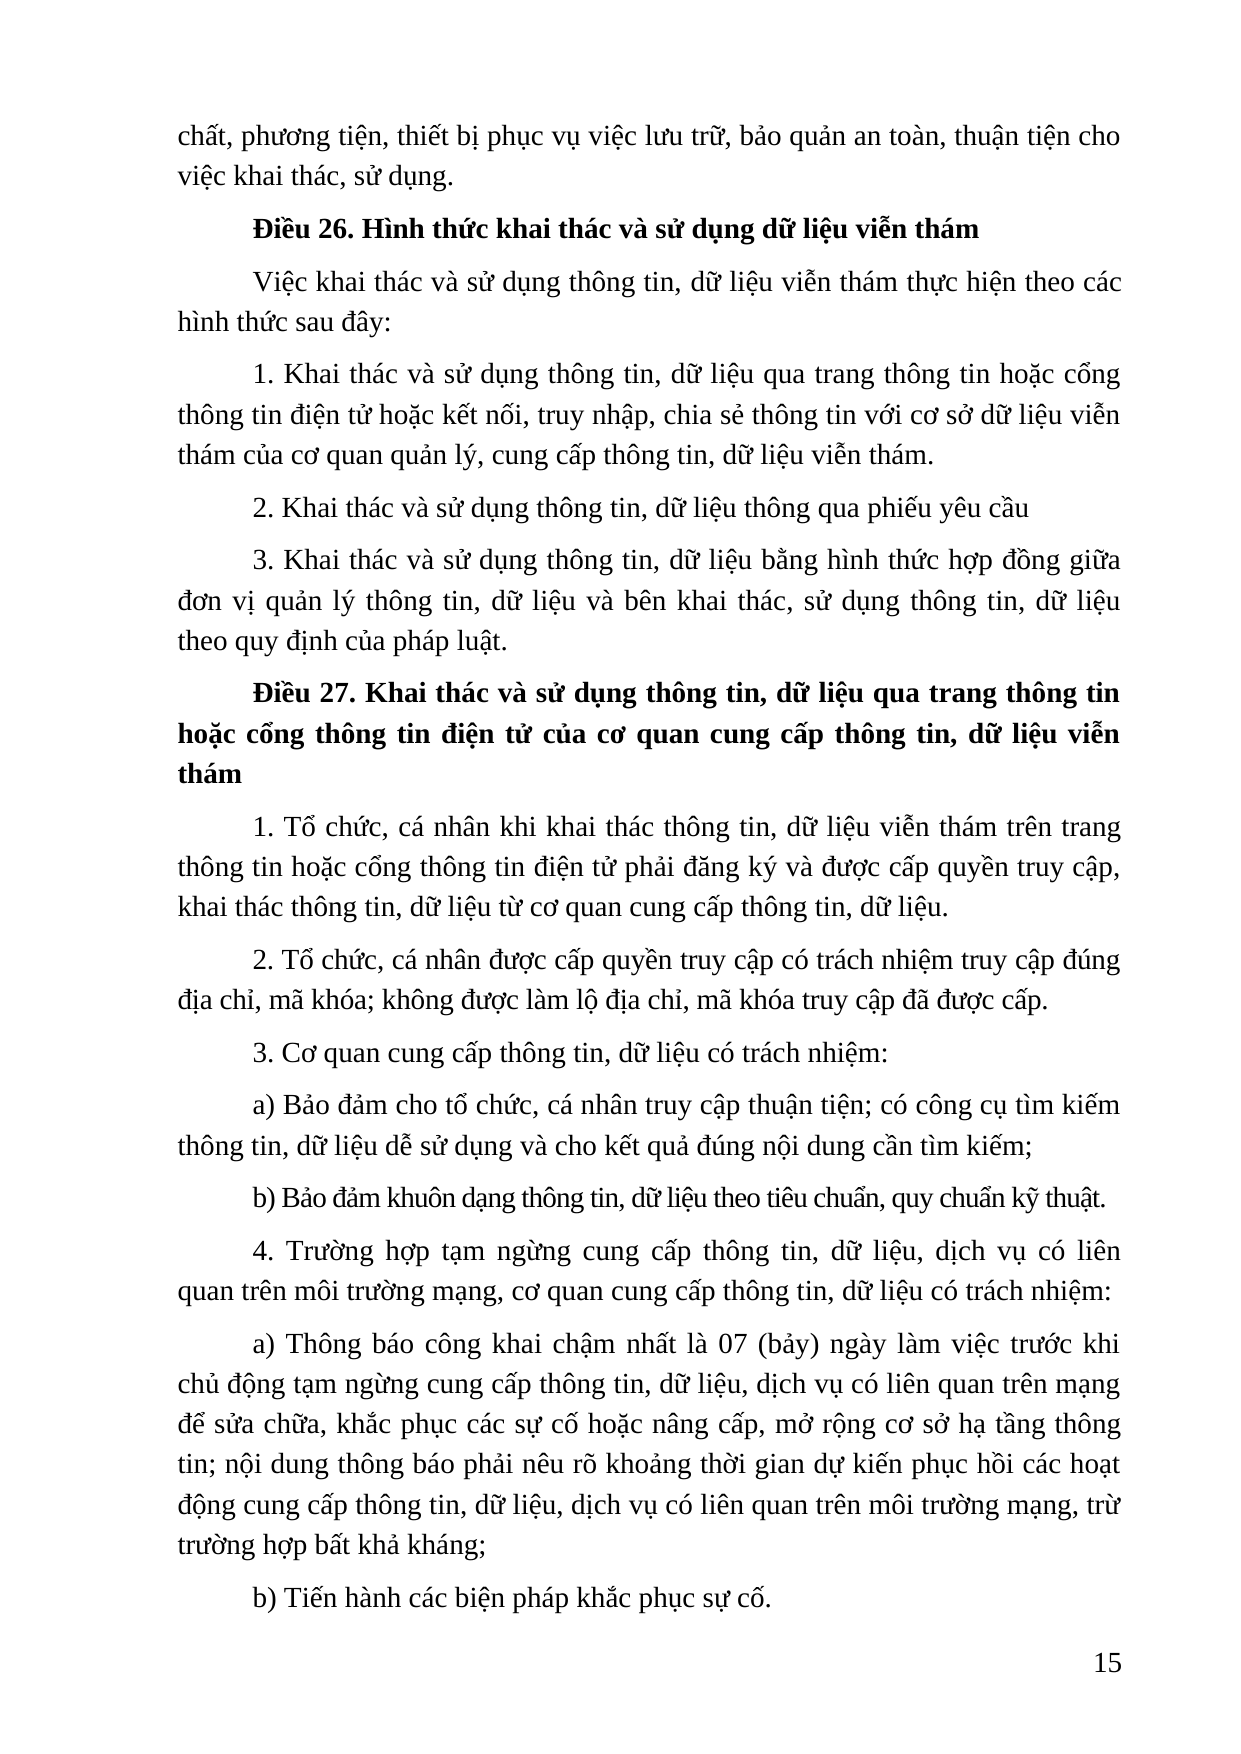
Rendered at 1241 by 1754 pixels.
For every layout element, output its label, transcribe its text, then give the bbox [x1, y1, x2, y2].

text 1. Tổ chức, cá nhân khi khai thác thông tin, dữ liệu viễn thám trên trang thông tin hoặc cổng thông tin điện tử phải đăng ký và được cấp quyền truy cập, khai thác thông tin, dữ liệu từ cơ quan cung cấp thông tin, dữ liệu. [177, 809, 1122, 923]
text Điều 27. Khai thác và sử dụng thông tin, dữ liệu qua trang thông tin hoặc cổng thông tin điện tử của cơ quan cung cấp thông tin, dữ liệu viễn thám [177, 676, 1122, 789]
text b) Tiến hành các biện pháp khắc phục sự cố. [177, 1580, 1122, 1613]
text a) Thông báo công khai chậm nhất là 07 (bảy) ngày làm việc trước khi chủ động tạm ngừng cung cấp thông tin, dữ liệu, dịch vụ có liên quan trên mạng để sửa chữa, khắc phục các sự cố hoặc nâng cấp, mở rộng cơ sở hạ tầng thông tin; nội dung thông báo phải nêu rõ khoảng thời gian dự kiến phục hồi các hoạt động cung cấp thông tin, dữ liệu, dịch vụ có liên quan trên môi trường mạng, trừ trường hợp bất khả kháng; [177, 1326, 1122, 1561]
text 2. Tổ chức, cá nhân được cấp quyền truy cập có trách nhiệm truy cập đúng địa chỉ, mã khóa; không được làm lộ địa chỉ, mã khóa truy cập đã được cấp. [177, 942, 1122, 1016]
text 3. Khai thác và sử dụng thông tin, dữ liệu bằng hình thức hợp đồng giữa đơn vị quản lý thông tin, dữ liệu và bên khai thác, sử dụng thông tin, dữ liệu theo quy định của pháp luật. [177, 542, 1122, 656]
text 1. Khai thác và sử dụng thông tin, dữ liệu qua trang thông tin hoặc cổng thông tin điện tử hoặc kết nối, truy nhập, chia sẻ thông tin với cơ sở dữ liệu viễn thám của cơ quan quản lý, cung cấp thông tin, dữ liệu viễn thám. [177, 357, 1122, 471]
text 3. Cơ quan cung cấp thông tin, dữ liệu có trách nhiệm: [177, 1035, 1122, 1068]
text a) Bảo đảm cho tổ chức, cá nhân truy cập thuận tiện; có công cụ tìm kiếm thông tin, dữ liệu dễ sử dụng và cho kết quả đúng nội dung cần tìm kiếm; [177, 1087, 1122, 1161]
text Điều 26. Hình thức khai thác và sử dụng dữ liệu viễn thám [177, 211, 1122, 244]
text 2. Khai thác và sử dụng thông tin, dữ liệu thông qua phiếu yêu cầu [177, 490, 1122, 523]
text b) Bảo đảm khuôn dạng thông tin, dữ liệu theo tiêu chuẩn, quy chuẩn kỹ thuật. [177, 1180, 1122, 1214]
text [177, 118, 1122, 192]
text 4. Trường hợp tạm ngừng cung cấp thông tin, dữ liệu, dịch vụ có liên quan trên môi trường mạng, cơ quan cung cấp thông tin, dữ liệu có trách nhiệm: [177, 1233, 1122, 1307]
text Việc khai thác và sử dụng thông tin, dữ liệu viễn thám thực hiện theo các hình thức sau đây: [177, 264, 1122, 337]
